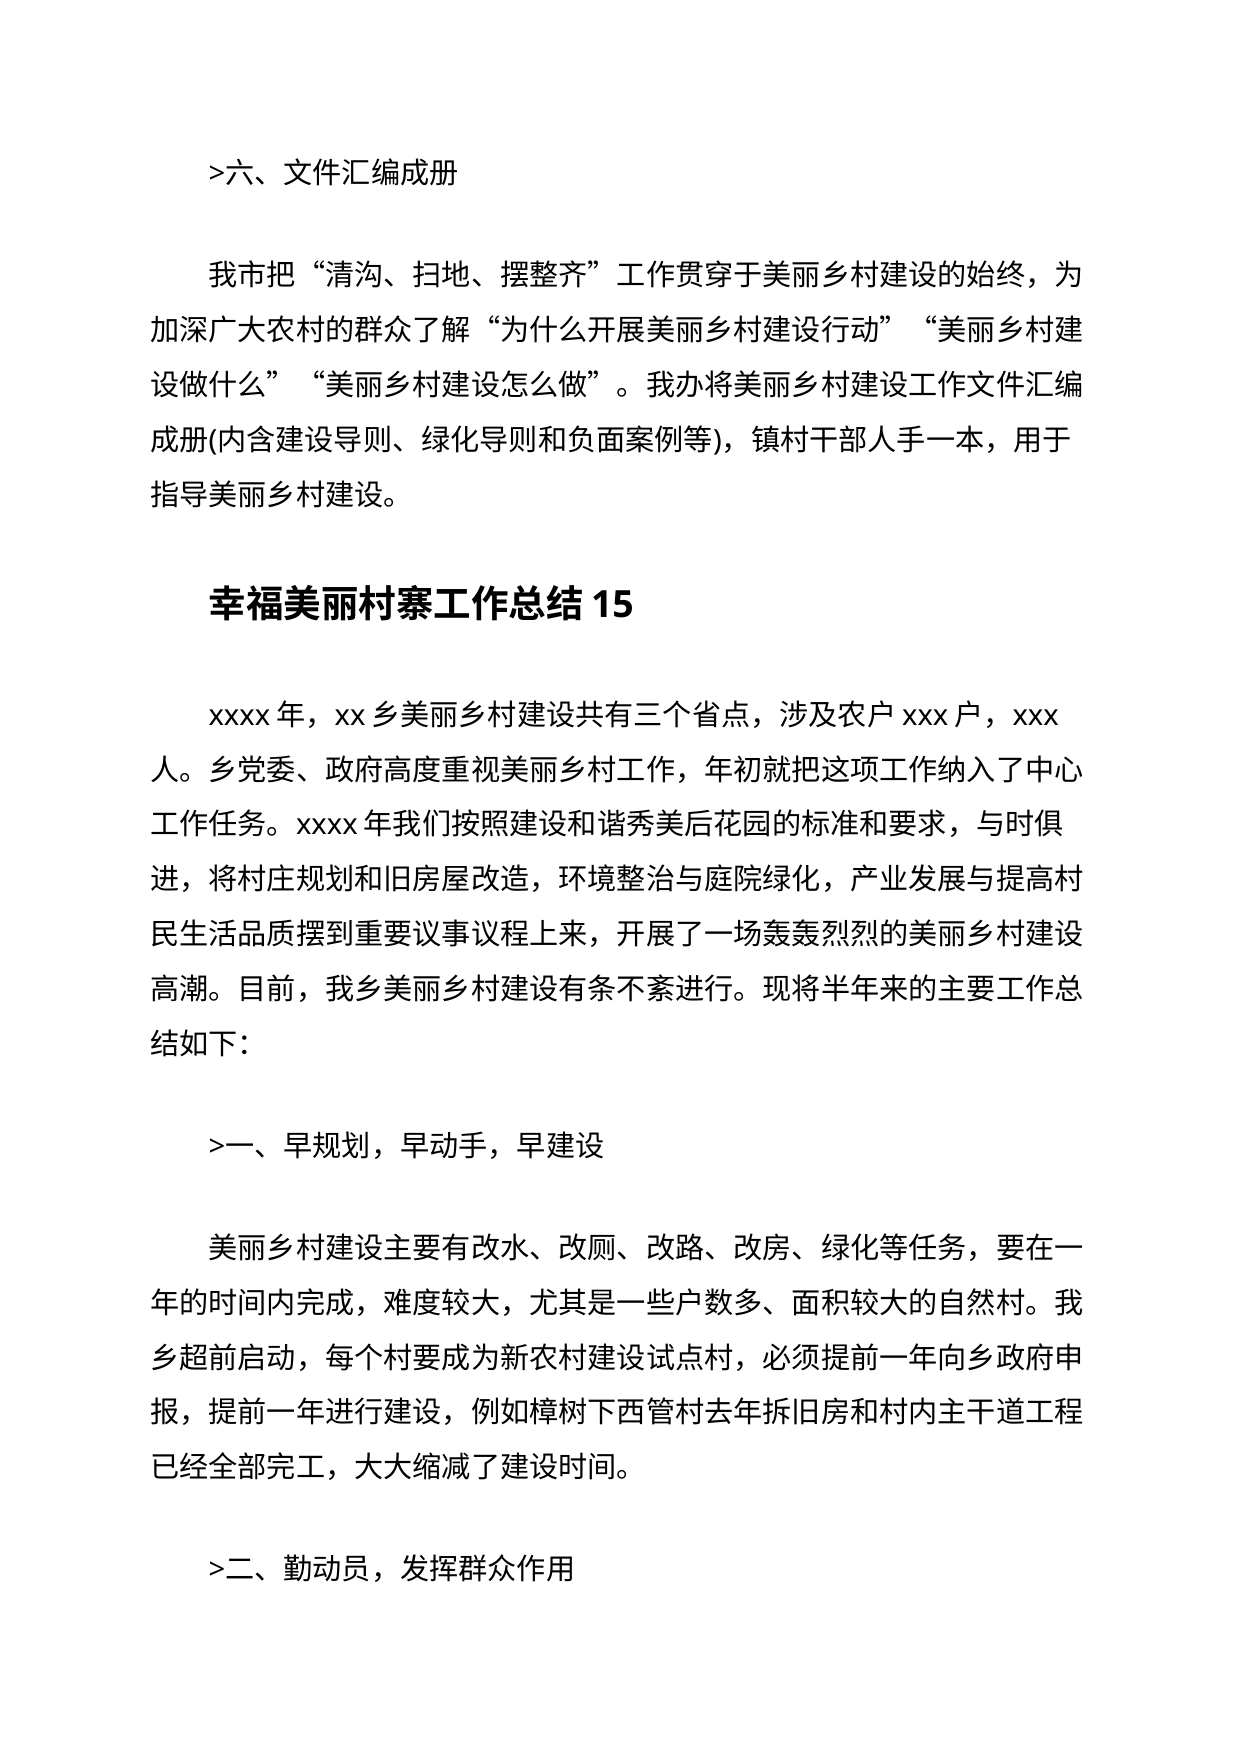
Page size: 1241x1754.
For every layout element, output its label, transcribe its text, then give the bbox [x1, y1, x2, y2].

text 美丽乡村建设主要有改水、改厕、改路、改房、绿化等任务，要在一年的时间内完成，难度较大，尤其是一些户数多、面积较大的自然村。我乡超前启动，每个村要成为新农村建设试点村，必须提前一年向乡政府申报，提前一年进行建设，例如樟树下西管村去年拆旧房和村内主干道工程已经全部完工，大大缩减了建设时间。 [150, 1224, 1090, 1486]
text >一、早规划，早动手，早建设 [150, 1122, 1090, 1165]
text >六、文件汇编成册 [150, 150, 1090, 192]
text 幸福美丽村寨工作总结15 [150, 573, 1090, 628]
text >二、勤动员，发挥群众作用 [150, 1546, 1090, 1588]
text 我市把“清沟、扫地、摆整齐”工作贯穿于美丽乡村建设的始终，为加深广大农村的群众了解“为什么开展美丽乡村建设行动”“美丽乡村建设做什么”“美丽乡村建设怎么做”。我办将美丽乡村建设工作文件汇编成册(内含建设导则、绿化导则和负面案例等)，镇村干部人手一本，用于指导美丽乡村建设。 [150, 252, 1090, 514]
text xxxx年，xx乡美丽乡村建设共有三个省点，涉及农户xxx户，xxx人。乡党委、政府高度重视美丽乡村工作，年初就把这项工作纳入了中心工作任务。xxxx年我们按照建设和谐秀美后花园的标准和要求，与时俱进，将村庄规划和旧房屋改造，环境整治与庭院绿化，产业发展与提高村民生活品质摆到重要议事议程上来，开展了一场轰轰烈烈的美丽乡村建设高潮。目前，我乡美丽乡村建设有条不紊进行。现将半年来的主要工作总结如下： [150, 691, 1090, 1063]
